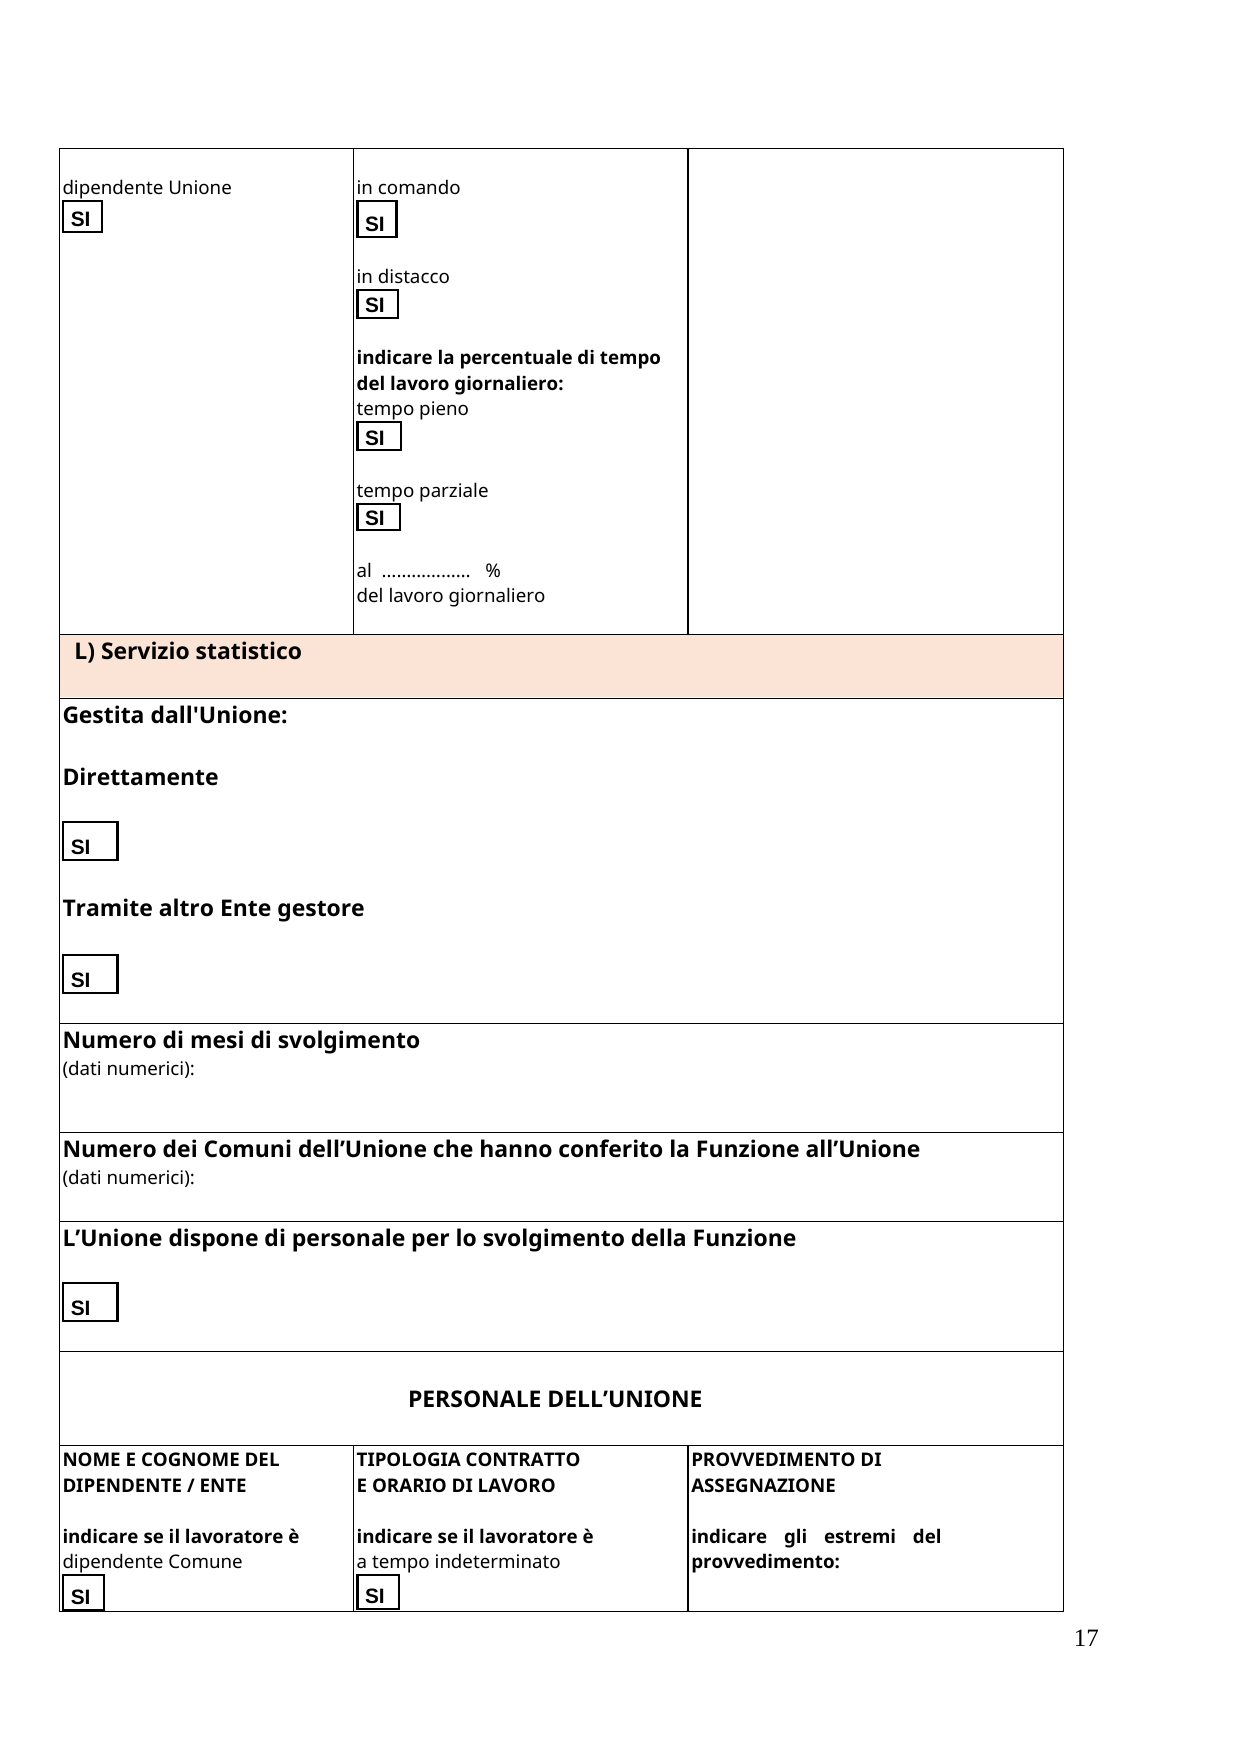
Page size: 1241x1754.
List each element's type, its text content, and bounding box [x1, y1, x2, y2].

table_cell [354, 149, 687, 633]
table_cell L’Unione dispone di personale per lo svolgimento della Funzione [60, 1222, 1063, 1351]
table_cell PERSONALE DELL’UNIONE [60, 1352, 1063, 1445]
table_cell Gestita dall'Unione: Direttamente Tramite altro Ente gestore [60, 699, 1063, 1023]
table_cell L) Servizio statistico [60, 635, 1063, 697]
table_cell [354, 1446, 687, 1611]
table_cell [60, 149, 353, 633]
table_cell Numero dei Comuni dell’Unione che hanno conferito la Funzione all’Unione (dati numerici): [60, 1133, 1063, 1221]
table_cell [689, 1446, 1063, 1611]
table_cell Numero di mesi di svolgimento (dati numerici): [60, 1024, 1063, 1132]
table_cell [60, 1446, 353, 1611]
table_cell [689, 149, 1063, 633]
